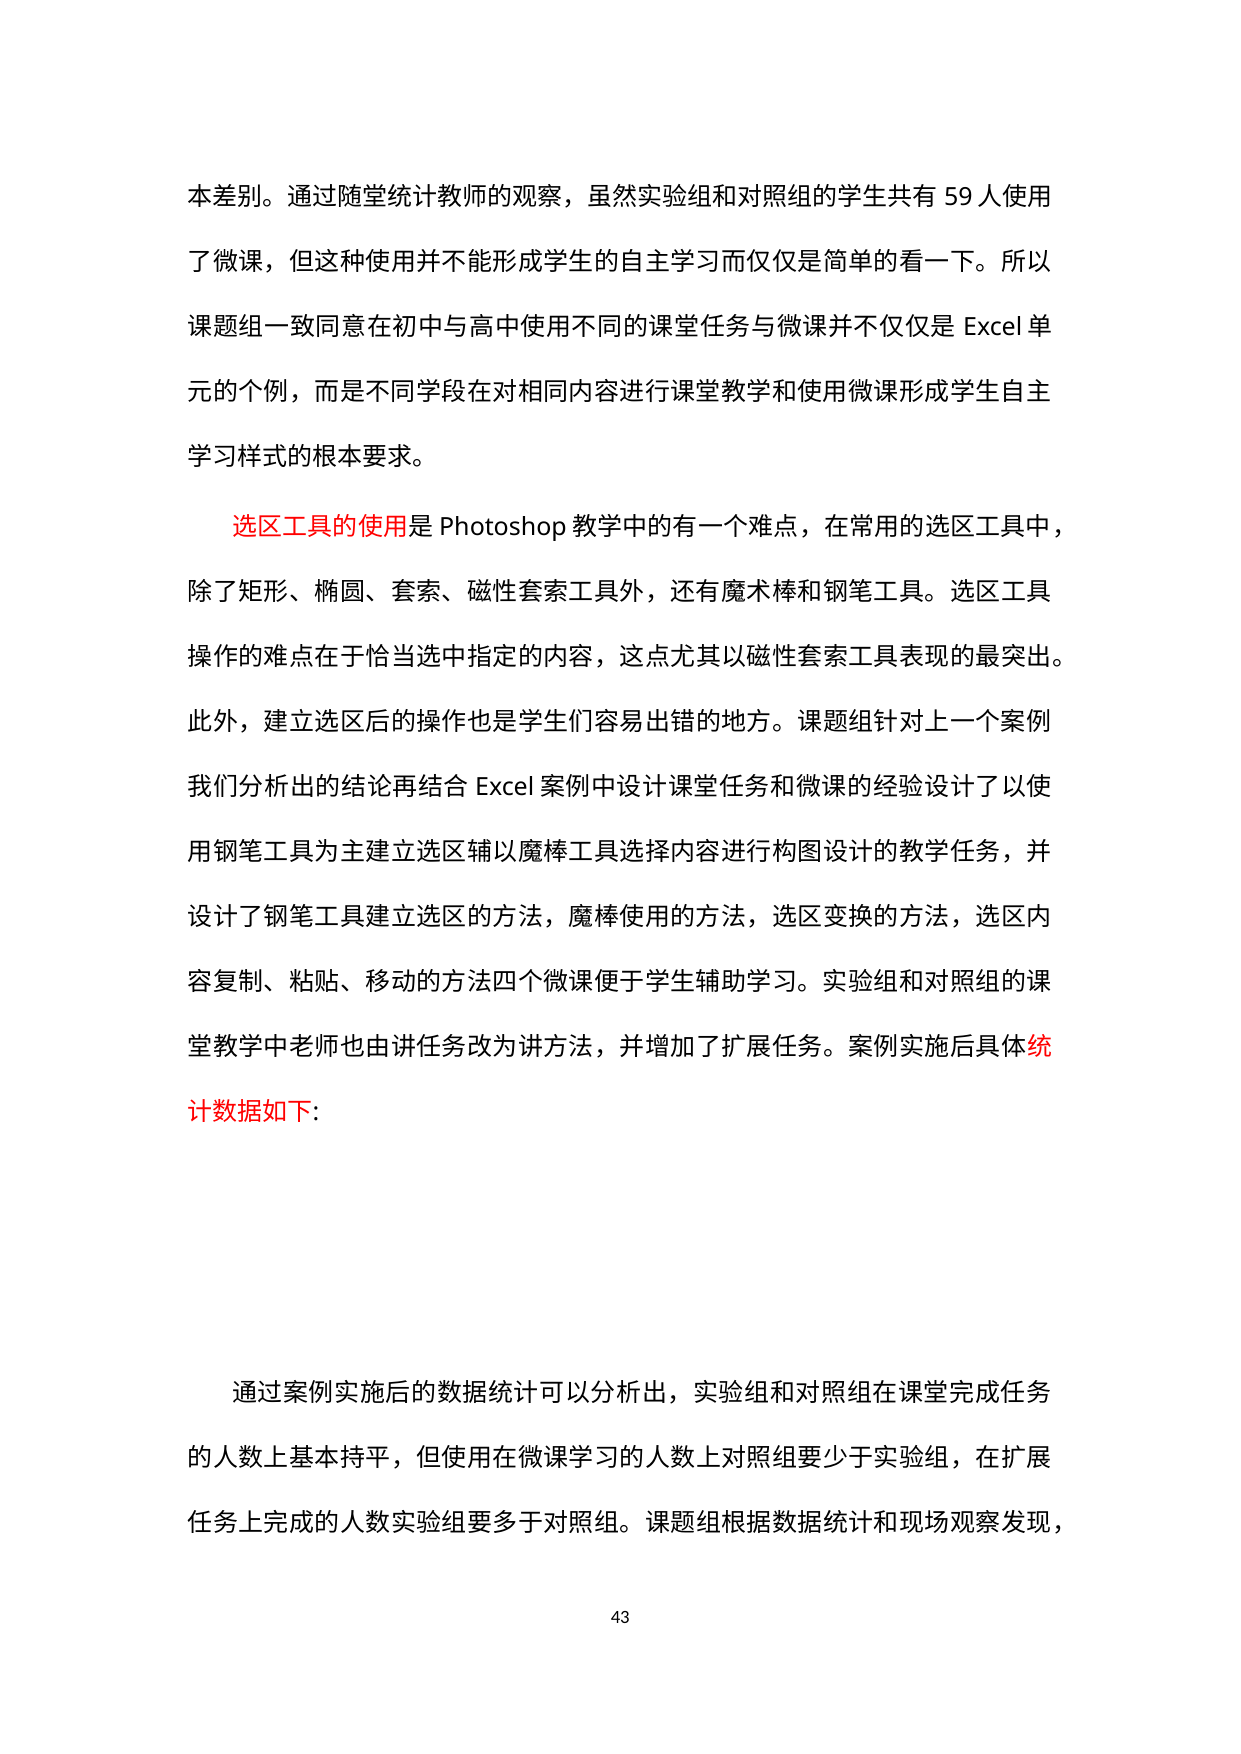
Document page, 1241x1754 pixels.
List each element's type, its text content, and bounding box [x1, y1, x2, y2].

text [187, 162, 1053, 487]
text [187, 1358, 1053, 1553]
text 选区工具的使用是Photoshop教学中的有一个难点，在常用的选区工具中，除了矩形、椭圆、套索、磁性套索工具外，还有魔术棒和钢笔工具。选区工具操作的难点在于恰当选中指定的内容，这点尤其以磁性套索工具表现的最突出。此外，建立选区后的操作也是学生们容易出错的地方。课题组针对上一个案例我们分析出的结论再结合Excel案例中设计课堂任务和微课的经验设计了以使用钢笔工具为主建立选区辅以魔棒工具选择内容进行构图设计的教学任务，并设计了钢笔工具建立选区的方法，魔棒使用的方法，选区变换的方法，选区内容复制、粘贴、移动的方法四个微课便于学生辅助学习。实验组和对照组的课堂教学中老师也由讲任务改为讲方法，并增加了扩展任务。案例实施后具体统计数据如下: [187, 492, 1053, 1142]
